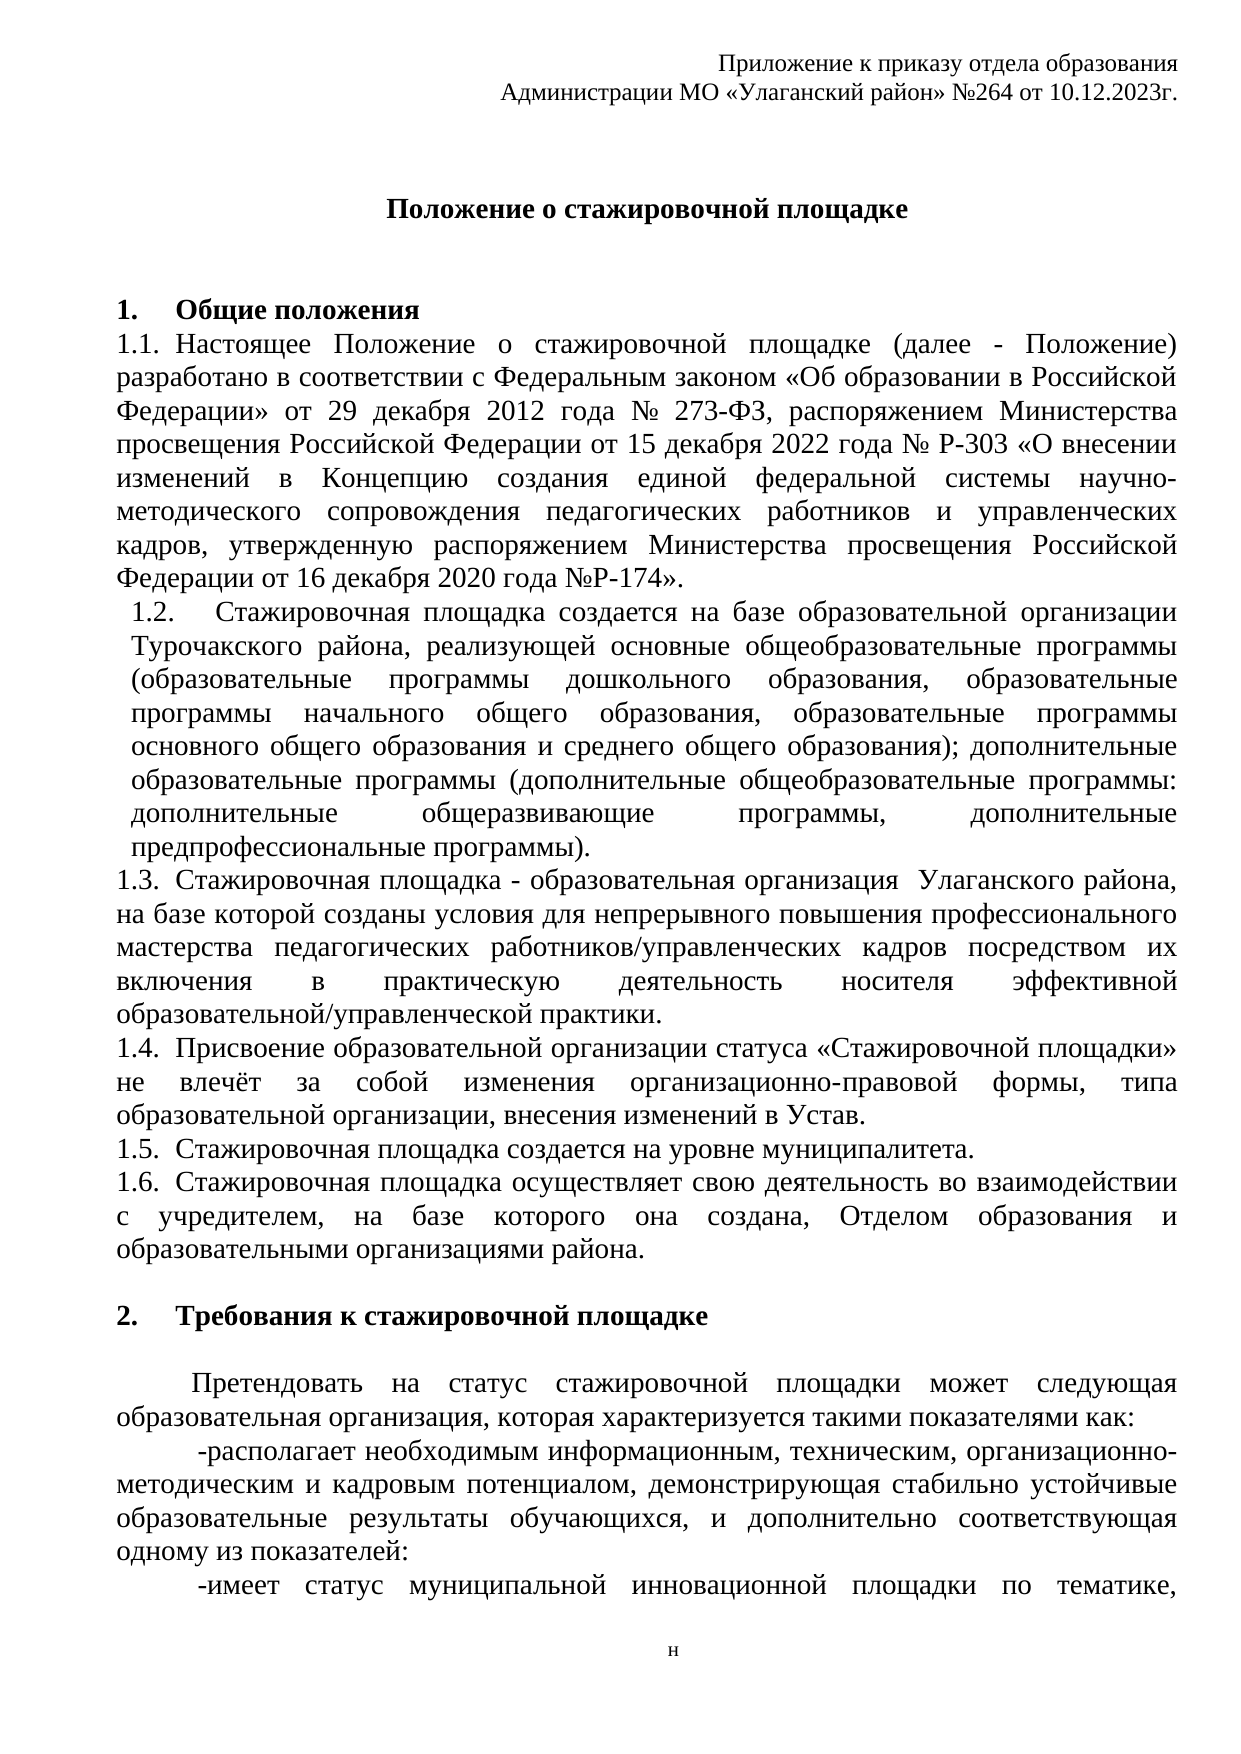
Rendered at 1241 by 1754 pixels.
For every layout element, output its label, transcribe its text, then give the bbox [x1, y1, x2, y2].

text Претендовать на статус стажировочной площадки может следующая образовательная организация, которая характеризуется такими показателями как: [116, 1366, 1178, 1433]
list Требования к стажировочной площадке [116, 1298, 1178, 1332]
list Общие положения [116, 292, 1178, 326]
list Настоящее Положение о стажировочной площадке (далее - Положение) разработано в соответствии с Федеральным законом «Об образовании в Российской Федерации» от 29 декабря 2012 года № 273-ФЗ, распоряжением Министерства просвещения Российской Федерации от 15 декабря 2022 года № Р-303 «О внесении изменений в Концепцию создания единой федеральной системы научно-методического сопровождения педагогических работников и управленческих кадров, утвержденную распоряжением Министерства просвещения Российской Федерации от 16 декабря 2020 года №Р-174». [116, 326, 1178, 594]
list Стажировочная площадка создается на уровне муниципалитета. [116, 1131, 1178, 1164]
list Стажировочная площадка создается на базе образовательной организации Турочакского района, реализующей основные общеобразовательные программы (образовательные программы дошкольного образования, образовательные программы начального общего образования, образовательные программы основного общего образования и среднего общего образования); дополнительные образовательные программы (дополнительные общеобразовательные программы: дополнительные общеразвивающие программы, дополнительные предпрофессиональные программы). [131, 594, 1178, 862]
text Положение о стажировочной площадке [116, 192, 1178, 225]
list Стажировочная площадка - образовательная организация Улаганского района, на базе которой созданы условия для непрерывного повышения профессионального мастерства педагогических работников/управленческих кадров посредством их включения в практическую деятельность носителя эффективной образовательной/управленческой практики. [116, 862, 1178, 1030]
text Приложение к приказу отдела образования [175, 48, 1178, 77]
text -располагает необходимым информационным, техническим, организационно-методическим и кадровым потенциалом, демонстрирующая стабильно устойчивые образовательные результаты обучающихся, и дополнительно соответствующая одному из показателей: [116, 1433, 1178, 1567]
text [116, 1567, 1178, 1600]
list Присвоение образовательной организации статуса «Стажировочной площадки» не влечёт за собой изменения организационно-правовой формы, типа образовательной организации, внесения изменений в Устав. [116, 1030, 1178, 1131]
list Стажировочная площадка осуществляет свою деятельность во взаимодействии с учредителем, на базе которого она создана, Отделом образования и образовательными организациями района. [116, 1164, 1178, 1265]
text Администрации МО «Улаганский район» №264 от 10.12.2023г. [175, 77, 1178, 105]
